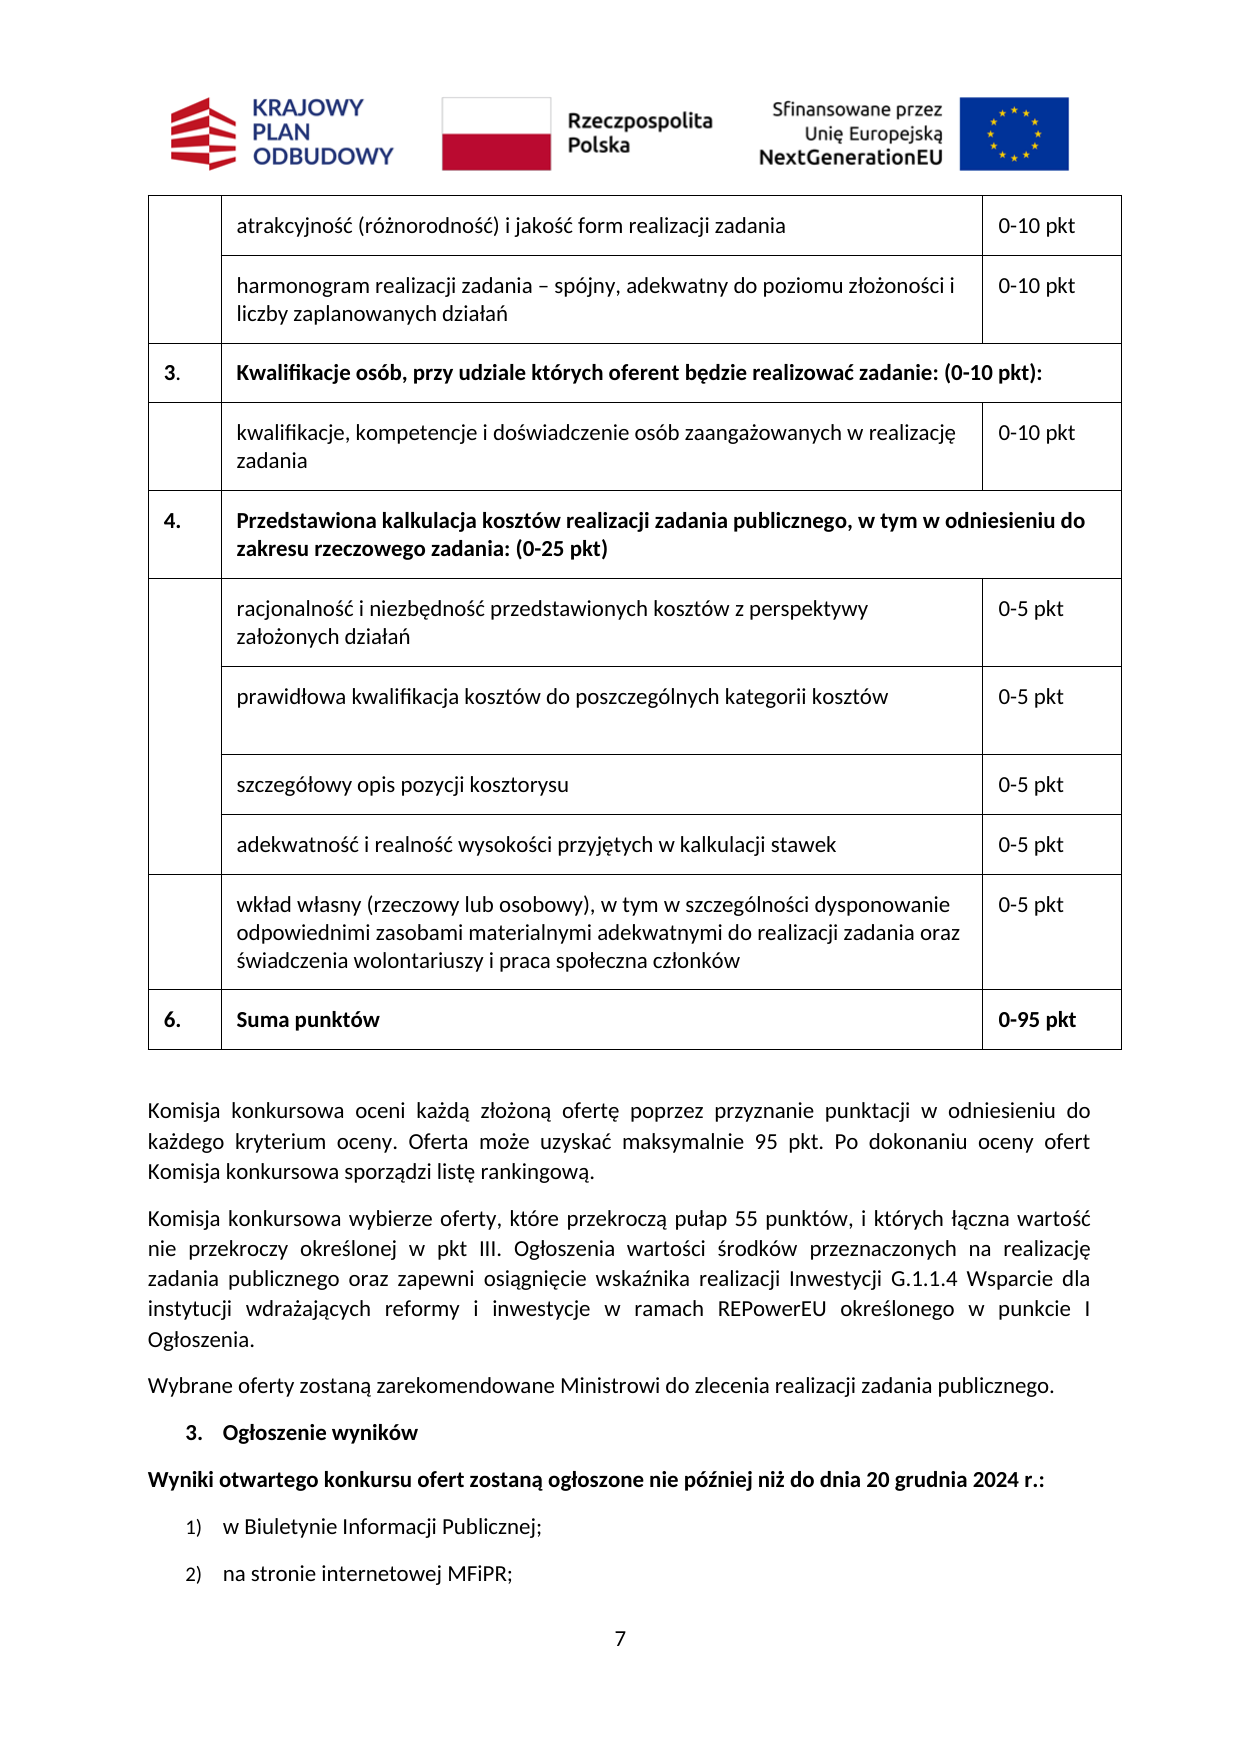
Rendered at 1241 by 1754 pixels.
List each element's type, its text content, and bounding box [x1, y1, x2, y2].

table_cell 4. [149, 491, 221, 578]
table_cell 0-10 pkt [983, 196, 1121, 254]
text Wybrane oferty zostaną zarekomendowane Ministrowi do zlecenia realizacji zadania publicznego. [148, 1372, 1093, 1399]
table_cell atrakcyjność (różnorodność) i jakość form realizacji zadania [222, 196, 982, 254]
table_cell szczegółowy opis pozycji kosztorysu [222, 755, 982, 814]
table_cell [149, 579, 221, 873]
table_cell 0-5 pkt [983, 579, 1121, 666]
text Wyniki otwartego konkursu ofert zostaną ogłoszone nie później niż do dnia 20 grudnia 2024 r.: [148, 1465, 1093, 1493]
table_cell 0-10 pkt [983, 256, 1121, 342]
list w Biuletynie Informacji Publicznej; [185, 1512, 1093, 1540]
table_cell 3. [149, 344, 221, 402]
table_cell racjonalność i niezbędność przedstawionych kosztów z perspektywy założonych działań [222, 579, 982, 666]
table_cell 0-5 pkt [983, 875, 1121, 989]
table_cell harmonogram realizacji zadania – spójny, adekwatny do poziomu złożoności i liczby zaplanowanych działań [222, 256, 982, 342]
table_cell adekwatność i realność wysokości przyjętych w kalkulacji stawek [222, 815, 982, 873]
table_cell wkład własny (rzeczowy lub osobowy), w tym w szczególności dysponowanie odpowiednimi zasobami materialnymi adekwatnymi do realizacji zadania oraz świadczenia wolontariuszy i praca społeczna członków [222, 875, 982, 989]
table_cell 0-95 pkt [983, 990, 1121, 1049]
list Ogłoszenie wyników [185, 1418, 1093, 1446]
table_cell 0-5 pkt [983, 815, 1121, 873]
table_cell [149, 875, 221, 989]
table_cell Kwalifikacje osób, przy udziale których oferent będzie realizować zadanie: (0-10 pkt): [222, 344, 1121, 402]
table_cell prawidłowa kwalifikacja kosztów do poszczególnych kategorii kosztów [222, 667, 982, 754]
table_cell 6. [149, 990, 221, 1049]
text Komisja konkursowa oceni każdą złożoną ofertę poprzez przyznanie punktacji w odniesieniu do każdego kryterium oceny. Oferta może uzyskać maksymalnie 95 pkt. Po dokonaniu oceny ofert Komisja konkursowa sporządzi listę rankingową. [148, 1097, 1093, 1185]
table_cell 0-5 pkt [983, 755, 1121, 814]
text Komisja konkursowa wybierze oferty, które przekroczą pułap 55 punktów, i których łączna wartość nie przekroczy określonej w pkt III. Ogłoszenia wartości środków przeznaczonych na realizację zadania publicznego oraz zapewni osiągnięcie wskaźnika realizacji Inwestycji G.1.1.4 Wsparcie dla instytucji wdrażających reformy i inwestycje w ramach REPowerEU określonego w punkcie I Ogłoszenia. [148, 1204, 1093, 1353]
picture [147, 73, 1093, 195]
table_cell Suma punktów [222, 990, 982, 1049]
list na stronie internetowej MFiPR; [185, 1559, 1093, 1587]
table_cell [149, 403, 221, 490]
table_cell 0-5 pkt [983, 667, 1121, 754]
table_cell kwalifikacje, kompetencje i doświadczenie osób zaangażowanych w realizację zadania [222, 403, 982, 490]
table_cell 0-10 pkt [983, 403, 1121, 490]
table_cell Przedstawiona kalkulacja kosztów realizacji zadania publicznego, w tym w odniesieniu do zakresu rzeczowego zadania: (0-25 pkt) [222, 491, 1121, 578]
